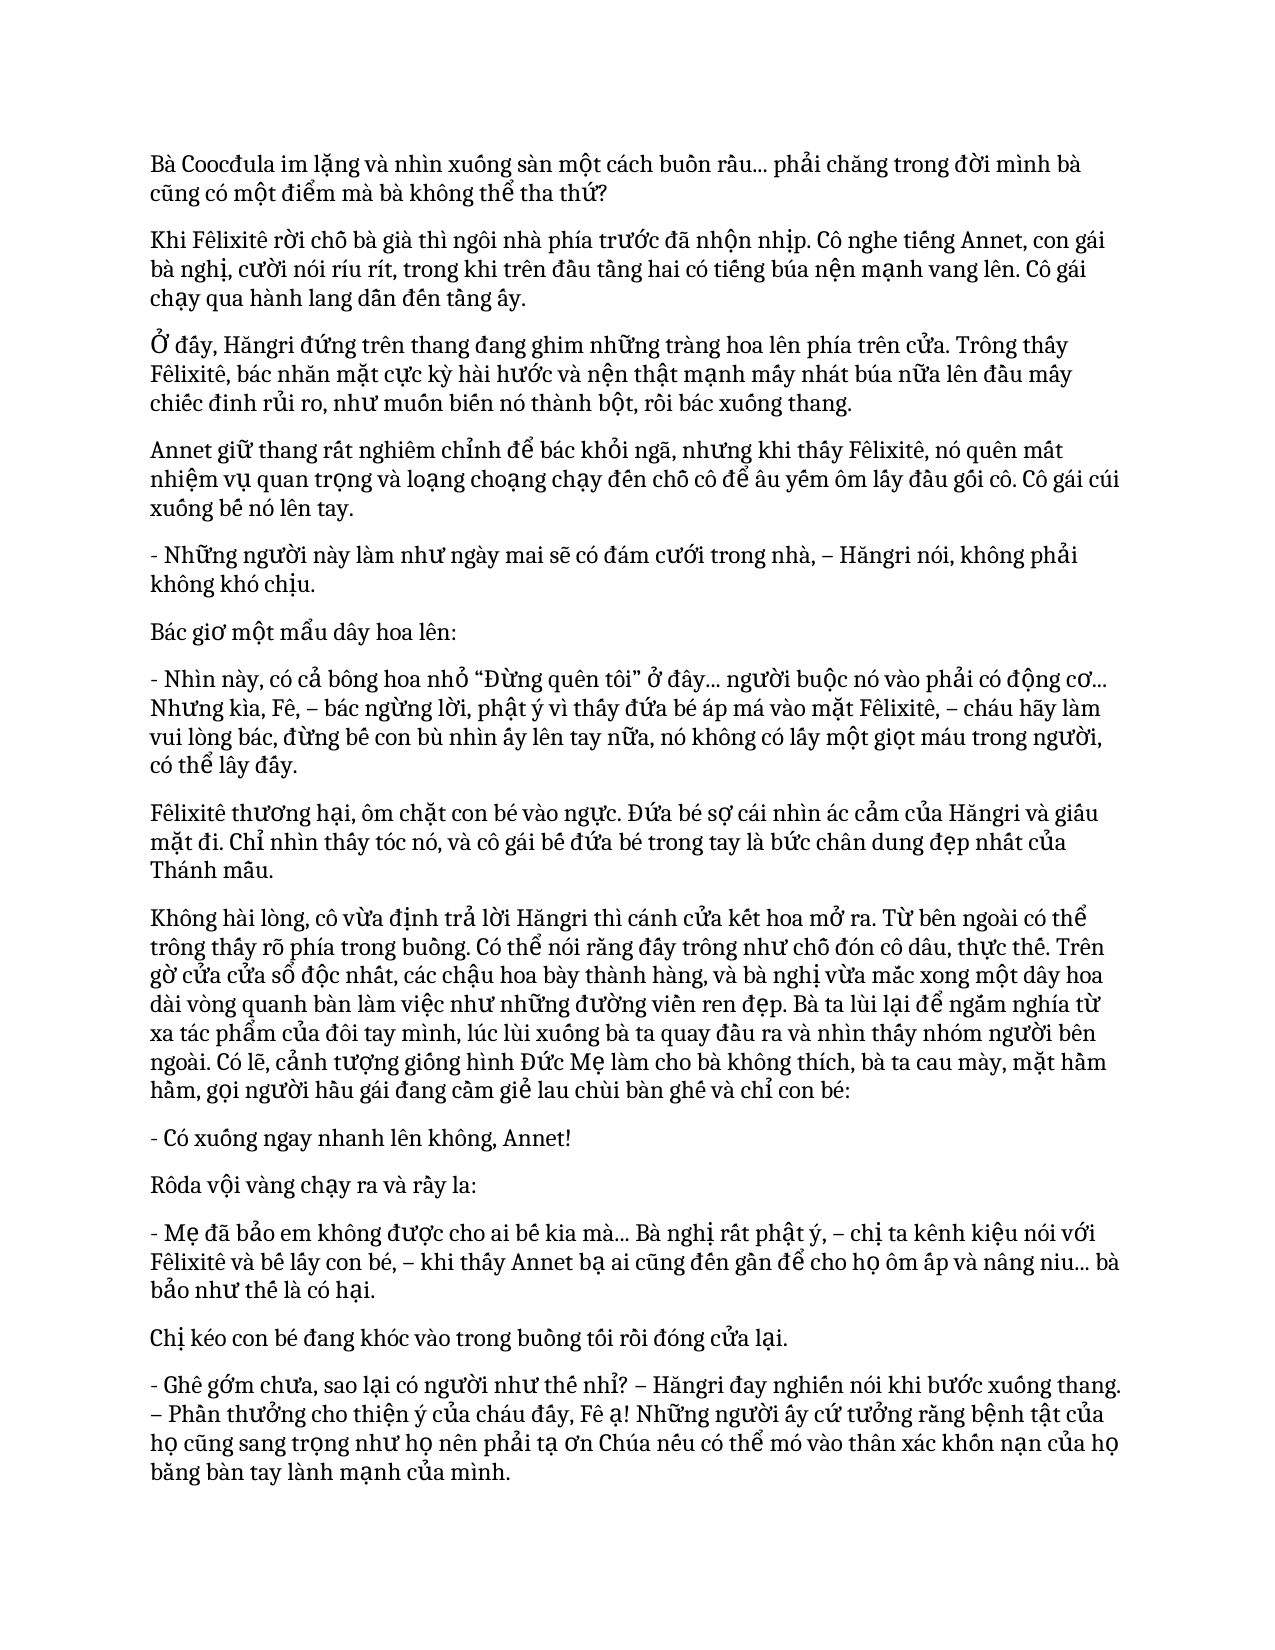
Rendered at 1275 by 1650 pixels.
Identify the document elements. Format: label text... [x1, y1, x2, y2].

text Ở đấy, Hăngri đứng trên thang đang ghim những tràng hoa lên phía trên cửa. Trông thấy Fêlixitê, bác nhăn mặt cực kỳ hài hước và nện thật mạnh mấy nhát búa nữa lên đầu mấy chiếc đinh rủi ro, như muốn biến nó thành bột, rồi bác xuống thang. [150, 331, 1125, 417]
text Bác giơ một mẩu dây hoa lên: [150, 617, 1125, 646]
text - Những người này làm như ngày mai sẽ có đám cưới trong nhà, – Hăngri nói, không phải không khó chịu. [150, 541, 1125, 599]
text Annet giữ thang rất nghiêm chỉnh để bác khỏi ngã, nhưng khi thấy Fêlixitê, nó quên mất nhiệm vụ quan trọng và loạng choạng chạy đến chỗ cô để âu yếm ôm lấy đầu gối cô. Cô gái cúi xuống bế nó lên tay. [150, 436, 1125, 522]
text - Nhìn này, có cả bông hoa nhỏ “Đừng quên tôi” ở đây... người buộc nó vào phải có động cơ... Nhưng kìa, Fê, – bác ngừng lời, phật ý vì thấy đứa bé áp má vào mặt Fêlixitê, – cháu hãy làm vui lòng bác, đừng bế con bù nhìn ấy lên tay nữa, nó không có lấy một giọt máu trong người, có thể lây đấy. [150, 665, 1125, 780]
text Khi Fêlixitê rời chỗ bà già thì ngôi nhà phía trước đã nhộn nhịp. Cô nghe tiếng Annet, con gái bà nghị, cười nói ríu rít, trong khi trên đầu tầng hai có tiếng búa nện mạnh vang lên. Cô gái chạy qua hành lang dẫn đến tầng ấy. [150, 226, 1125, 312]
text Fêlixitê thương hại, ôm chặt con bé vào ngực. Đứa bé sợ cái nhìn ác cảm của Hăngri và giấu mặt đi. Chỉ nhìn thấy tóc nó, và cô gái bế đứa bé trong tay là bức chân dung đẹp nhất của Thánh mẫu. [150, 799, 1125, 885]
text Rôda vội vàng chạy ra và rầy la: [150, 1171, 1125, 1200]
text - Có xuống ngay nhanh lên không, Annet! [150, 1124, 1125, 1152]
text - Mẹ đã bảo em không được cho ai bế kia mà... Bà nghị rất phật ý, – chị ta kênh kiệu nói với Fêlixitê và bế lấy con bé, – khi thấy Annet bạ ai cũng đến gần để cho họ ôm ấp và nâng niu... bà bảo như thế là có hại. [150, 1219, 1125, 1305]
text Bà Coocđula im lặng và nhìn xuống sàn một cách buồn rầu... phải chăng trong đời mình bà cũng có một điểm mà bà không thể tha thứ? [150, 150, 1125, 207]
text - Ghê gớm chưa, sao lại có người như thế nhỉ? – Hăngri đay nghiến nói khi bước xuống thang. – Phần thưởng cho thiện ý của cháu đấy, Fê ạ! Những người ấy cứ tưởng rằng bệnh tật của họ cũng sang trọng như họ nên phải tạ ơn Chúa nếu có thể mó vào thân xác khốn nạn của họ bằng bàn tay lành mạnh của mình. [150, 1371, 1125, 1486]
text Không hài lòng, cô vừa định trả lời Hăngri thì cánh cửa kết hoa mở ra. Từ bên ngoài có thể trông thấy rõ phía trong buồng. Có thể nói rằng đấy trông như chỗ đón cô dâu, thực thế. Trên gờ cửa cửa sổ độc nhất, các chậu hoa bày thành hàng, và bà nghị vừa mắc xong một dây hoa dài vòng quanh bàn làm việc như những đường viền ren đẹp. Bà ta lùi lại để ngắm nghía từ xa tác phẩm của đôi tay mình, lúc lùi xuống bà ta quay đầu ra và nhìn thấy nhóm người bên ngoài. Có lẽ, cảnh tượng giống hình Đức Mẹ làm cho bà không thích, bà ta cau mày, mặt hầm hầm, gọi người hầu gái đang cầm giẻ lau chùi bàn ghế và chỉ con bé: [150, 904, 1125, 1105]
text Chị kéo con bé đang khóc vào trong buồng tối rồi đóng cửa lại. [150, 1324, 1125, 1352]
